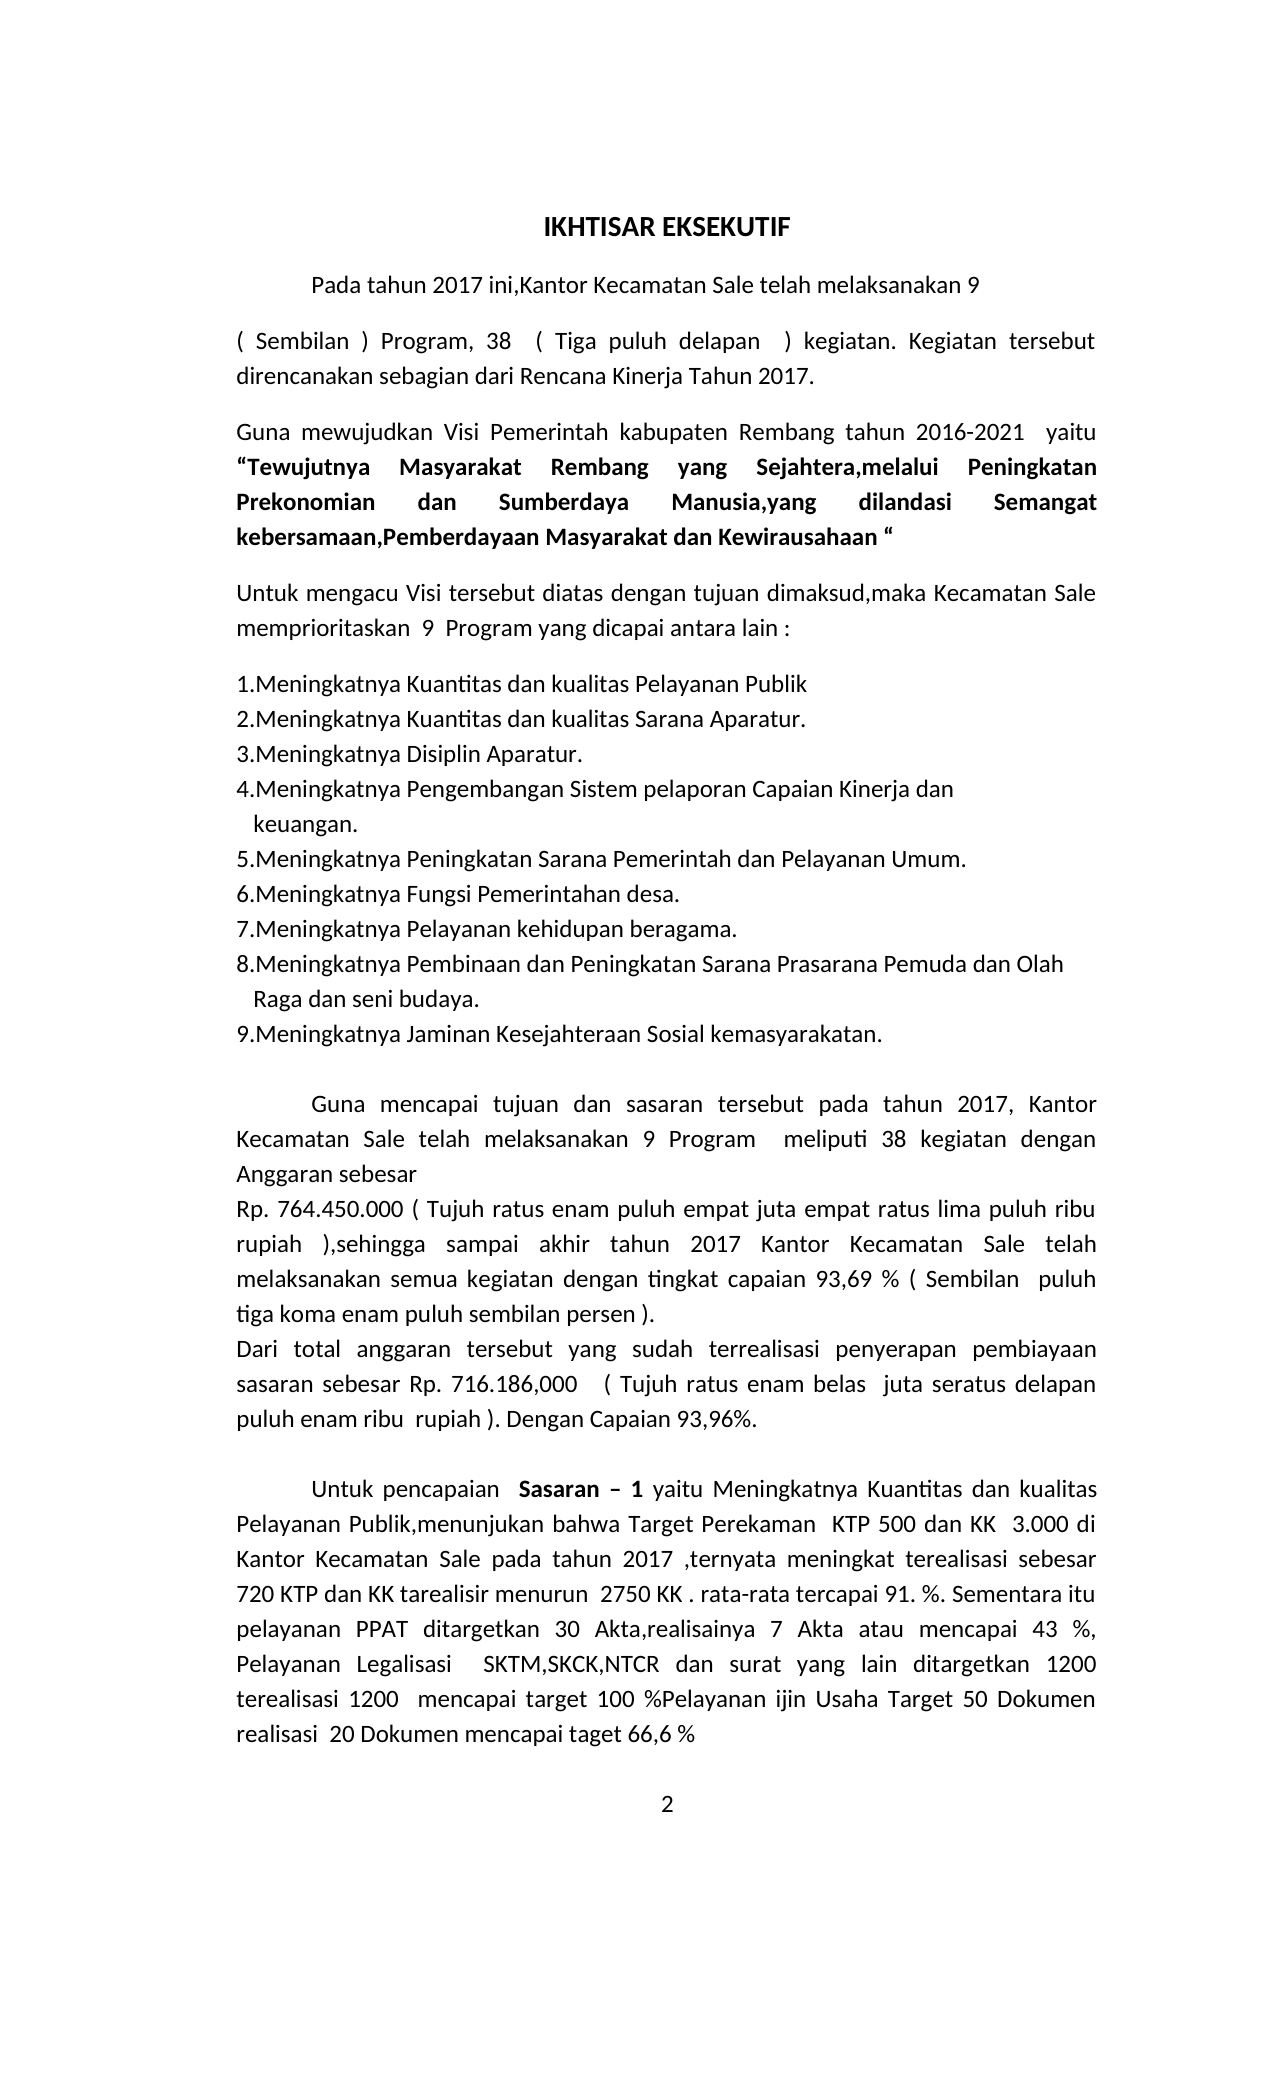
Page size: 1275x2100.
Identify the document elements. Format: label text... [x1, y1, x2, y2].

text Guna mencapai tujuan dan sasaran tersebut pada tahun 2017, Kantor Kecamatan Sale telah melaksanakan 9 Program meliputi 38 kegiatan dengan Anggaran sebesar [236, 1088, 1098, 1188]
text ( Sembilan ) Program, 38 ( Tiga puluh delapan ) kegiatan. Kegiatan tersebut direncanakan sebagian dari Rencana Kinerja Tahun 2017. [236, 325, 1098, 391]
text IKHTISAR EKSEKUTIF [236, 208, 1098, 243]
text Guna mewujudkan Visi Pemerintah kabupaten Rembang tahun 2016-2021 yaitu “Tewujutnya Masyarakat Rembang yang Sejahtera,melalui Peningkatan Prekonomian dan Sumberdaya Manusia,yang dilandasi Semangat kebersamaan,Pemberdayaan Masyarakat dan Kewirausahaan “ [236, 416, 1098, 552]
text 7.Meningkatnya Pelayanan kehidupan beragama. [236, 913, 1098, 943]
text Untuk pencapaian Sasaran – 1 yaitu Meningkatnya Kuantitas dan kualitas Pelayanan Publik,menunjukan bahwa Target Perekaman KTP 500 dan KK 3.000 di Kantor Kecamatan Sale pada tahun 2017 ,ternyata meningkat terealisasi sebesar 720 KTP dan KK tarealisir menurun 2750 KK . rata-rata tercapai 91. %. Sementara itu pelayanan PPAT ditargetkan 30 Akta,realisainya 7 Akta atau mencapai 43 %, Pelayanan Legalisasi SKTM,SKCK,NTCR dan surat yang lain ditargetkan 1200 terealisasi 1200 mencapai target 100 %Pelayanan ijin Usaha Target 50 Dokumen realisasi 20 Dokumen mencapai taget 66,6 % [236, 1473, 1098, 1748]
text 9.Meningkatnya Jaminan Kesejahteraan Sosial kemasyarakatan. [236, 1018, 1098, 1048]
text 4.Meningkatnya Pengembangan Sistem pelaporan Capaian Kinerja dan [236, 773, 1098, 803]
text 2.Meningkatnya Kuantitas dan kualitas Sarana Aparatur. [236, 703, 1098, 733]
text Rp. 764.450.000 ( Tujuh ratus enam puluh empat juta empat ratus lima puluh ribu rupiah ),sehingga sampai akhir tahun 2017 Kantor Kecamatan Sale telah melaksanakan semua kegiatan dengan tingkat capaian 93,69 % ( Sembilan puluh tiga koma enam puluh sembilan persen ). [236, 1193, 1098, 1328]
text Untuk mengacu Visi tersebut diatas dengan tujuan dimaksud,maka Kecamatan Sale memprioritaskan 9 Program yang dicapai antara lain : [236, 577, 1098, 642]
text 2 [236, 1788, 1098, 1818]
text 6.Meningkatnya Fungsi Pemerintahan desa. [236, 878, 1098, 908]
text Pada tahun 2017 ini,Kantor Kecamatan Sale telah melaksanakan 9 [236, 269, 1098, 300]
text 3.Meningkatnya Disiplin Aparatur. [236, 738, 1098, 768]
text 5.Meningkatnya Peningkatan Sarana Pemerintah dan Pelayanan Umum. [236, 843, 1098, 873]
text Dari total anggaran tersebut yang sudah terrealisasi penyerapan pembiayaan sasaran sebesar Rp. 716.186,000 ( Tujuh ratus enam belas juta seratus delapan puluh enam ribu rupiah ). Dengan Capaian 93,96%. [236, 1333, 1098, 1433]
text Raga dan seni budaya. [236, 983, 1098, 1013]
text keuangan. [236, 808, 1098, 838]
text 1.Meningkatnya Kuantitas dan kualitas Pelayanan Publik [236, 668, 1098, 698]
text 8.Meningkatnya Pembinaan dan Peningkatan Sarana Prasarana Pemuda dan Olah [236, 948, 1098, 978]
